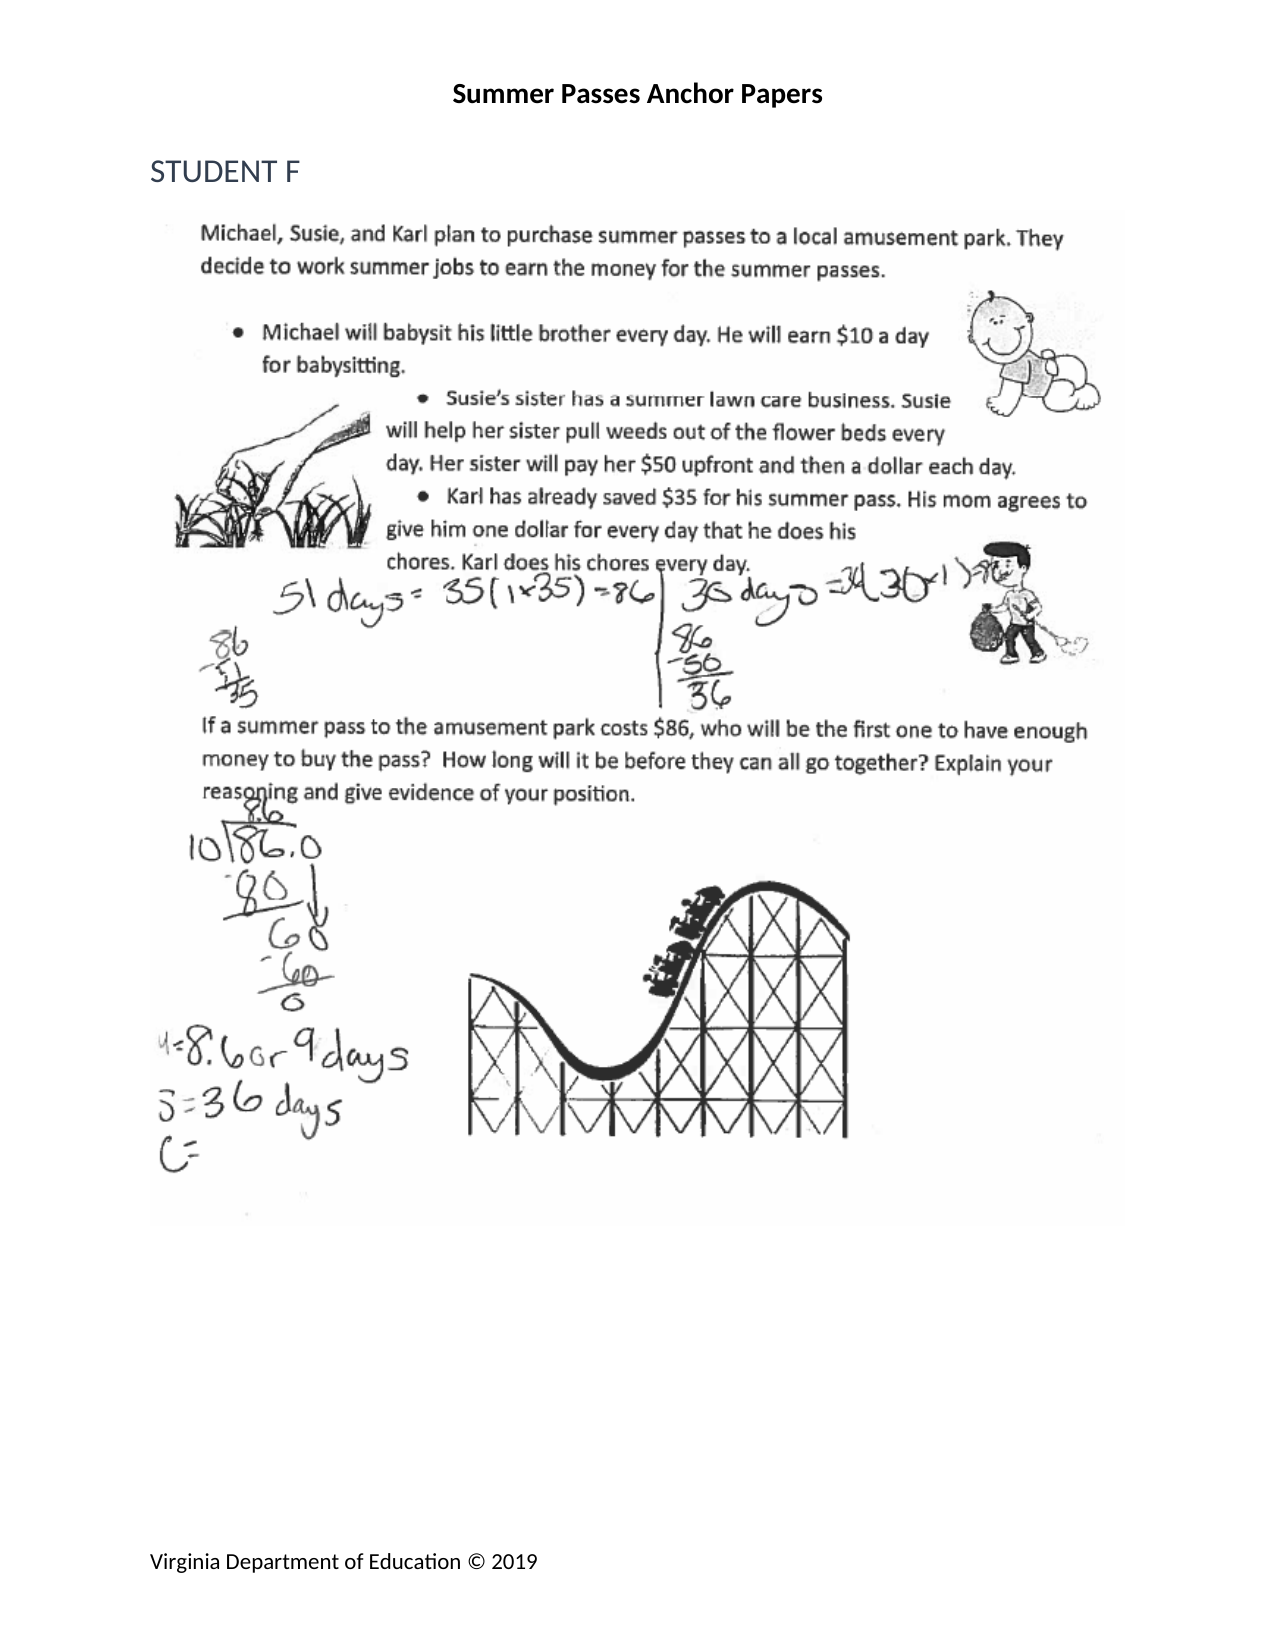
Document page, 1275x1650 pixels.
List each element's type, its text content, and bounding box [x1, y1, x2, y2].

text STUDENT F [150, 150, 1125, 191]
picture [150, 210, 1125, 1226]
